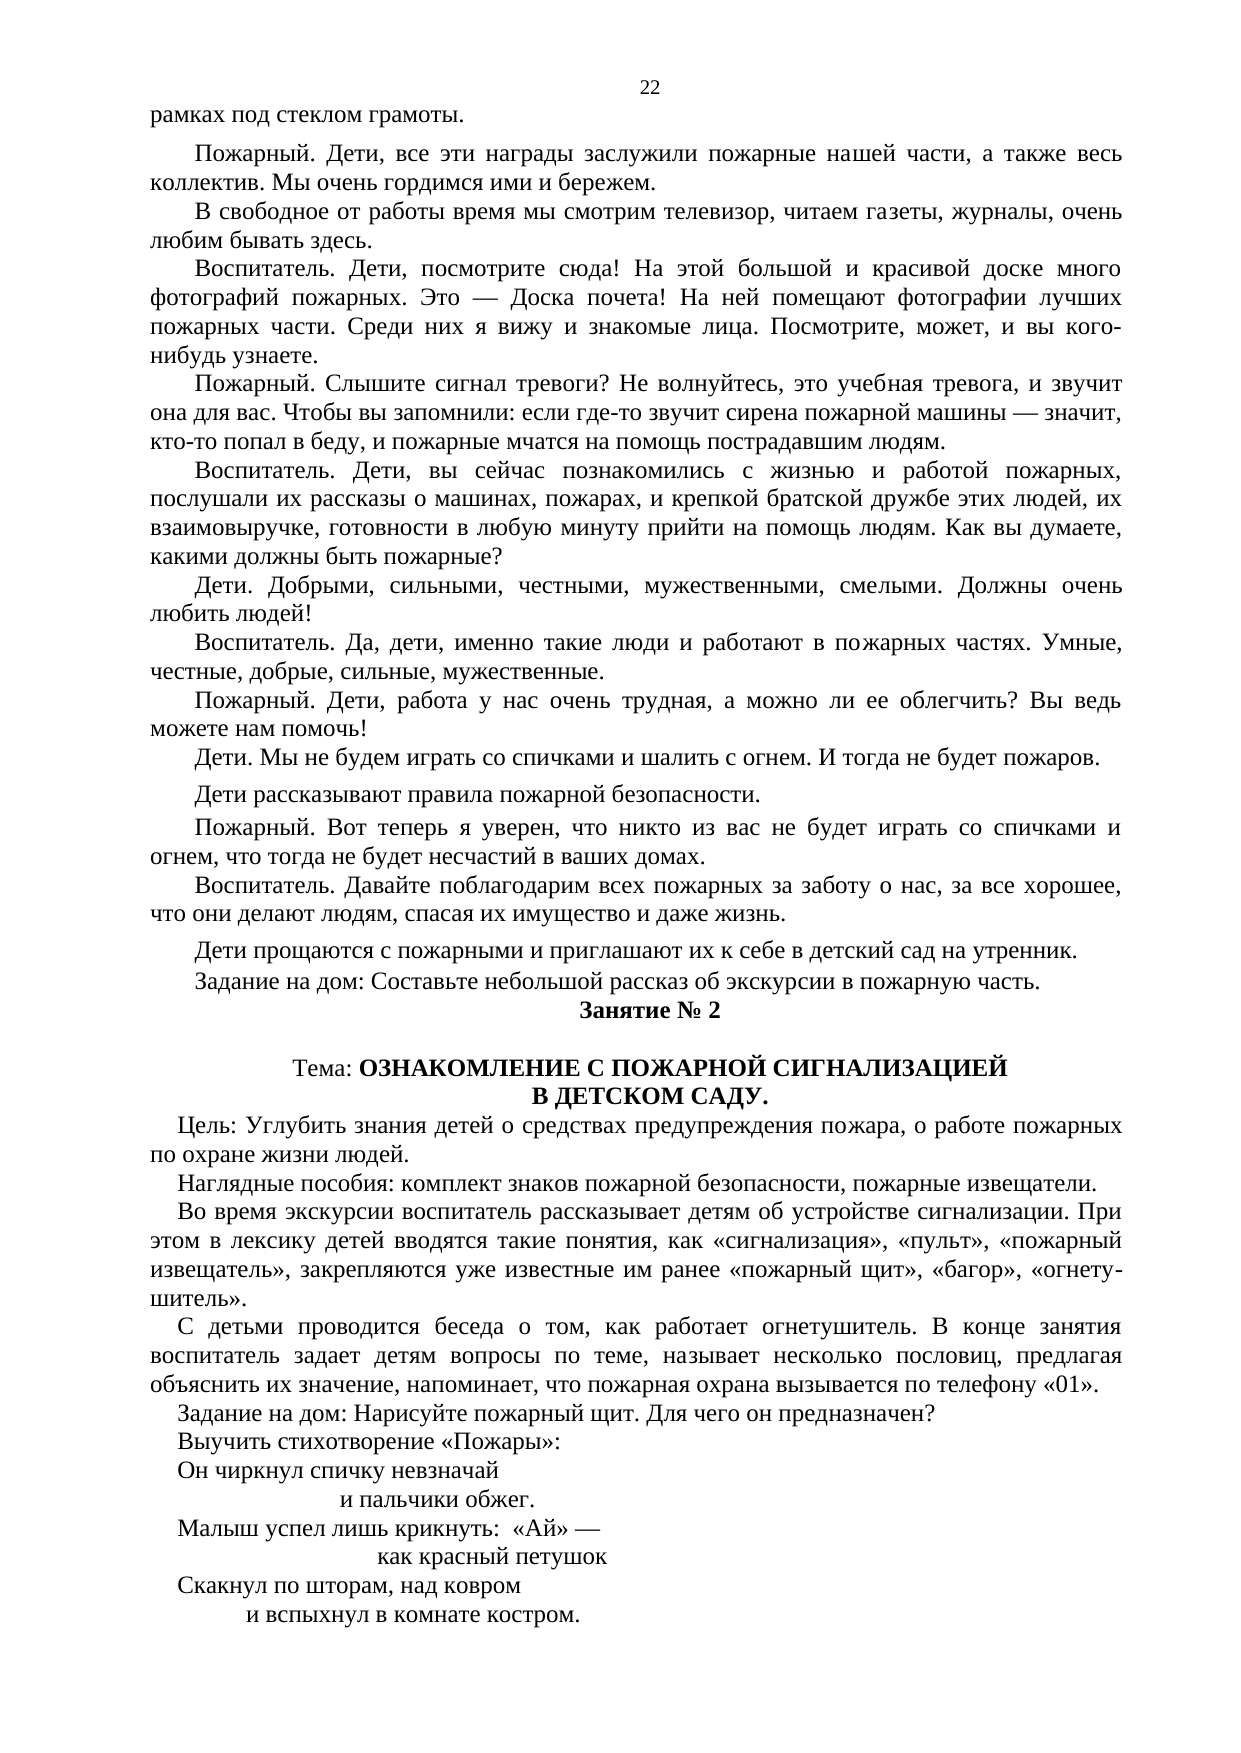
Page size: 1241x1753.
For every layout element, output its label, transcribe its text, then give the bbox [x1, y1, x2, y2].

text Цель: Углубить знания детей о средствах предупреждения пожара, о работе пожарных по охране жизни людей. [150, 1110, 1123, 1168]
text В ДЕТСКОМ САДУ. [150, 1081, 1123, 1110]
text Он чиркнул спичку невзначай [150, 1455, 1123, 1484]
text Занятие № 2 [150, 995, 1123, 1024]
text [150, 99, 1102, 128]
text Воспитатель. Дети, вы сейчас познакомились с жизнью и работой пожарных, послушали их рассказы о машинах, пожарах, и крепкой братской дружбе этих людей, их взаимовыручке, готовности в любую минуту прийти на помощь людям. Как вы думаете, какими должны быть пожарные? [150, 455, 1123, 570]
text Пожарный. Дети, работа у нас очень трудная, а можно ли ее облегчить? Вы ведь можете нам помочь! [150, 685, 1123, 742]
text Малыш успел лишь крикнуть: «Ай» — [150, 1513, 1123, 1541]
text Дети прощаются с пожарными и приглашают их к себе в детский сад на утренник. [150, 936, 1123, 964]
text Воспитатель. Давайте поблагодарим всех пожарных за заботу о нас, за все хорошее, что они делают людям, спасая их имущество и даже жизнь. [150, 870, 1123, 927]
text Пожарный. Слышите сигнал тревоги? Не волнуйтесь, это учебная тревога, и звучит она для вас. Чтобы вы запомнили: если где-то звучит сирена пожарной машины — значит, кто-то попал в беду, и пожарные мчатся на помощь пострадавшим людям. [150, 368, 1123, 455]
text Пожарный. Вот теперь я уверен, что никто из вас не будет играть со спичками и огнем, что тогда не будет несчастий в ваших домах. [150, 812, 1123, 870]
text Выучить стихотворение «Пожары»: [150, 1426, 1123, 1455]
text Воспитатель. Да, дети, именно такие люди и работают в пожарных частях. Умные, честные, добрые, сильные, мужественные. [150, 627, 1123, 685]
text Дети. Добрыми, сильными, честными, мужественными, смелыми. Должны очень любить людей! [150, 570, 1123, 627]
text Дети рассказывают правила пожарной безопасности. [150, 779, 1123, 808]
text Во время экскурсии воспитатель рассказывает детям об устройстве сигнализации. При этом в лексику детей вводятся такие понятия, как «сигнализация», «пульт», «пожарный извещатель», закрепляются уже известные им ранее «пожарный щит», «багор», «огнетушитель». [150, 1196, 1123, 1311]
text Дети. Мы не будем играть со спичками и шалить с огнем. И тогда не будет пожаров. [150, 742, 1123, 771]
text Наглядные пособия: комплект знаков пожарной безопасности, пожарные извещатели. [150, 1168, 1123, 1196]
text Воспитатель. Дети, посмотрите сюда! На этой большой и красивой доске много фотографий пожарных. Это — Доска почета! На ней помещают фотографии лучших пожарных части. Среди них я вижу и знакомые лица. Посмотрите, может, и вы кого-нибудь узнаете. [150, 253, 1123, 368]
text Тема: ОЗНАКОМЛЕНИЕ С ПОЖАРНОЙ СИГНАЛИЗАЦИЕЙ [150, 1053, 1123, 1081]
text как красный петушок [150, 1541, 1123, 1570]
text и пальчики обжег. [150, 1484, 1123, 1513]
text Задание на дом: Составьте небольшой рассказ об экскурсии в пожарную часть. [150, 966, 1123, 995]
text Задание на дом: Нарисуйте пожарный щит. Для чего он предназначен? [150, 1398, 1123, 1426]
text Пожарный. Дети, все эти награды заслужили пожарные нашей части, а также весь коллектив. Мы очень гордимся ими и бережем. [150, 138, 1123, 196]
text В свободное от работы время мы смотрим телевизор, читаем газеты, журналы, очень любим бывать здесь. [150, 196, 1123, 253]
text С детьми проводится беседа о том, как работает огнетушитель. В конце занятия воспитатель задает детям вопросы по теме, называет несколько пословиц, предлагая объяснить их значение, напоминает, что пожарная охрана вызывается по телефону «01». [150, 1311, 1123, 1398]
text и вспыхнул в комнате костром. [150, 1599, 1123, 1628]
text Скакнул по шторам, над ковром [150, 1570, 1123, 1599]
